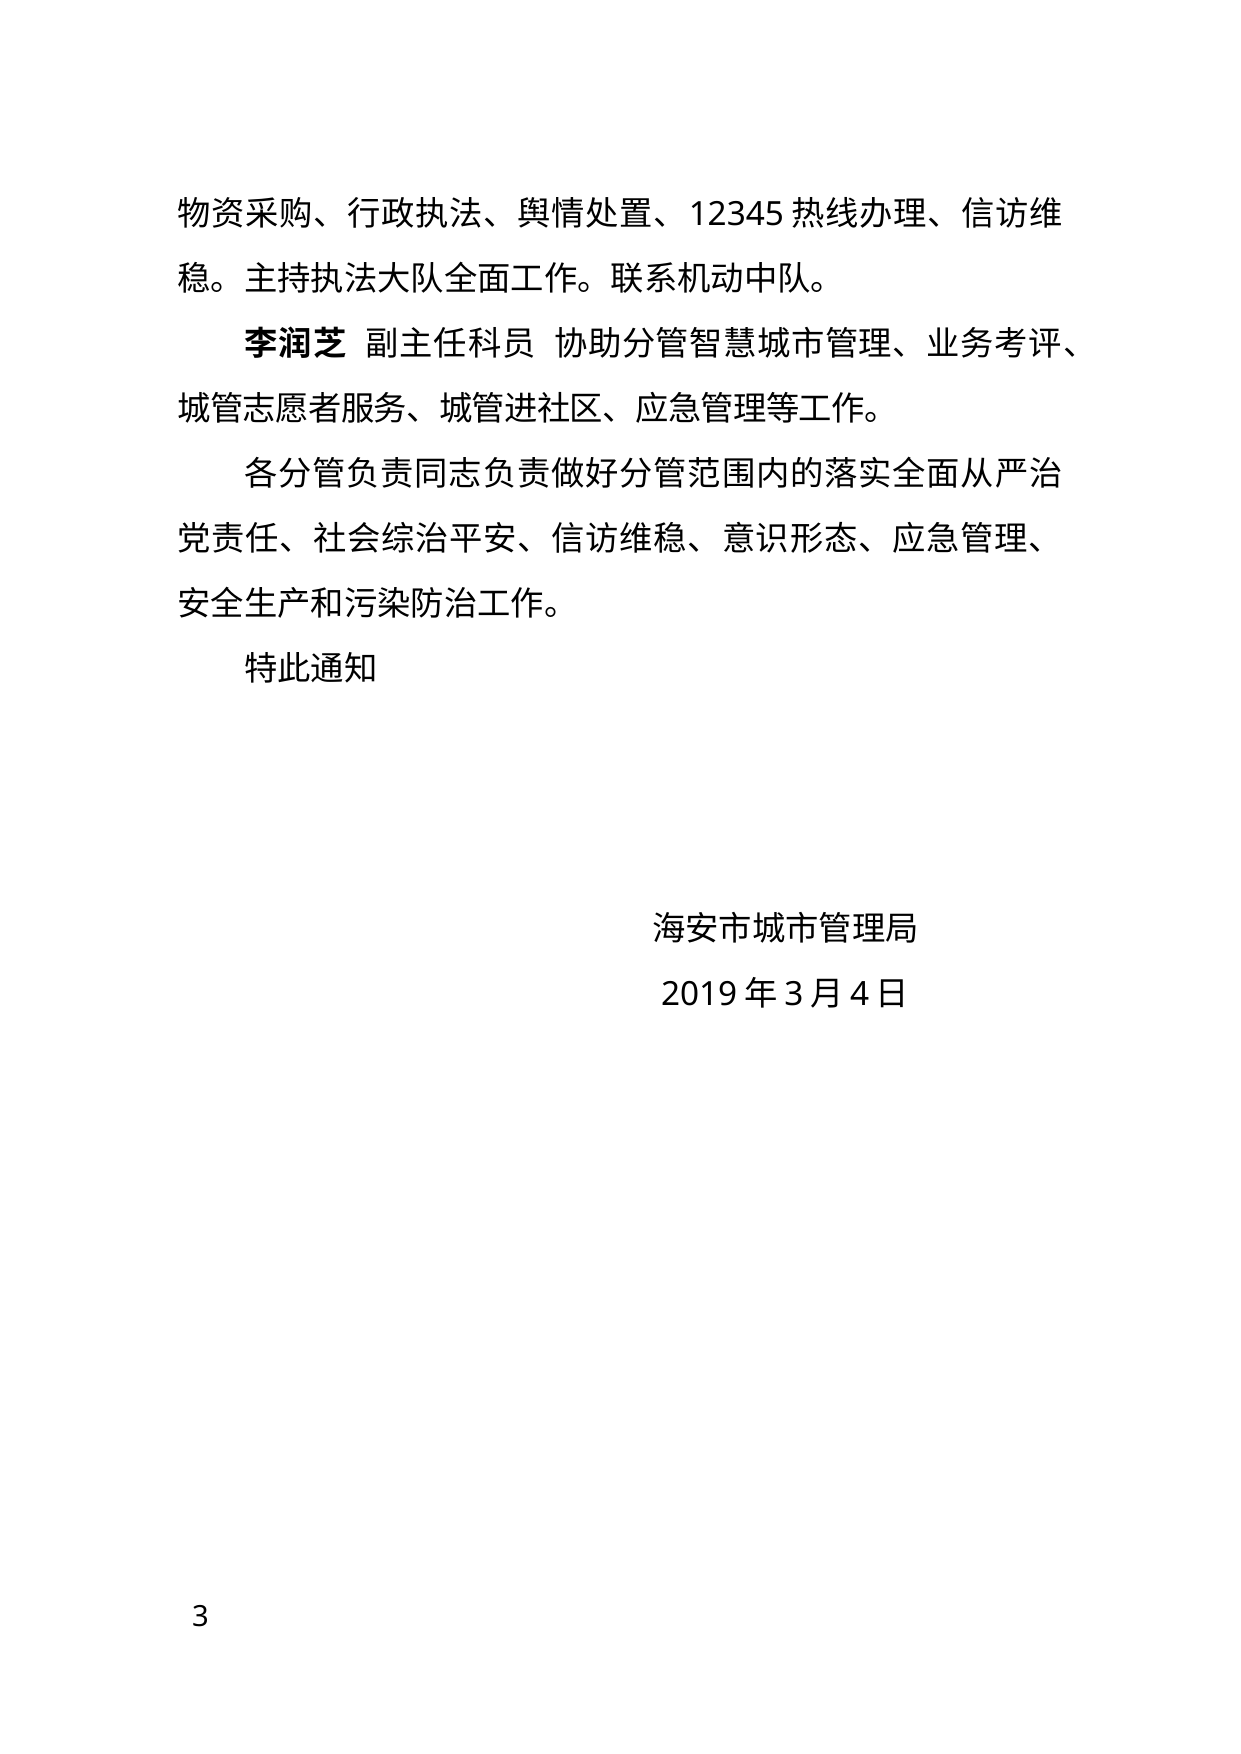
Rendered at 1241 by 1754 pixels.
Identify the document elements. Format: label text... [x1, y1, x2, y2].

text 李润芝 副主任科员 协助分管智慧城市管理、业务考评、城管志愿者服务、城管进社区、应急管理等工作。 [177, 308, 1063, 438]
text 2019年3月4日 [177, 958, 1063, 1023]
text 各分管负责同志负责做好分管范围内的落实全面从严治党责任、社会综治平安、信访维稳、意识形态、应急管理、安全生产和污染防治工作。 [177, 438, 1063, 512]
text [177, 178, 1063, 308]
text 各分管负责同志负责做好分管范围内的落实全面从严治党责任、社会综治平安、信访维稳、意识形态、应急管理、安全生产和污染防治工作。 [177, 560, 1063, 633]
text 海安市城市管理局 [177, 893, 1063, 958]
text 特此通知 [177, 633, 1063, 698]
